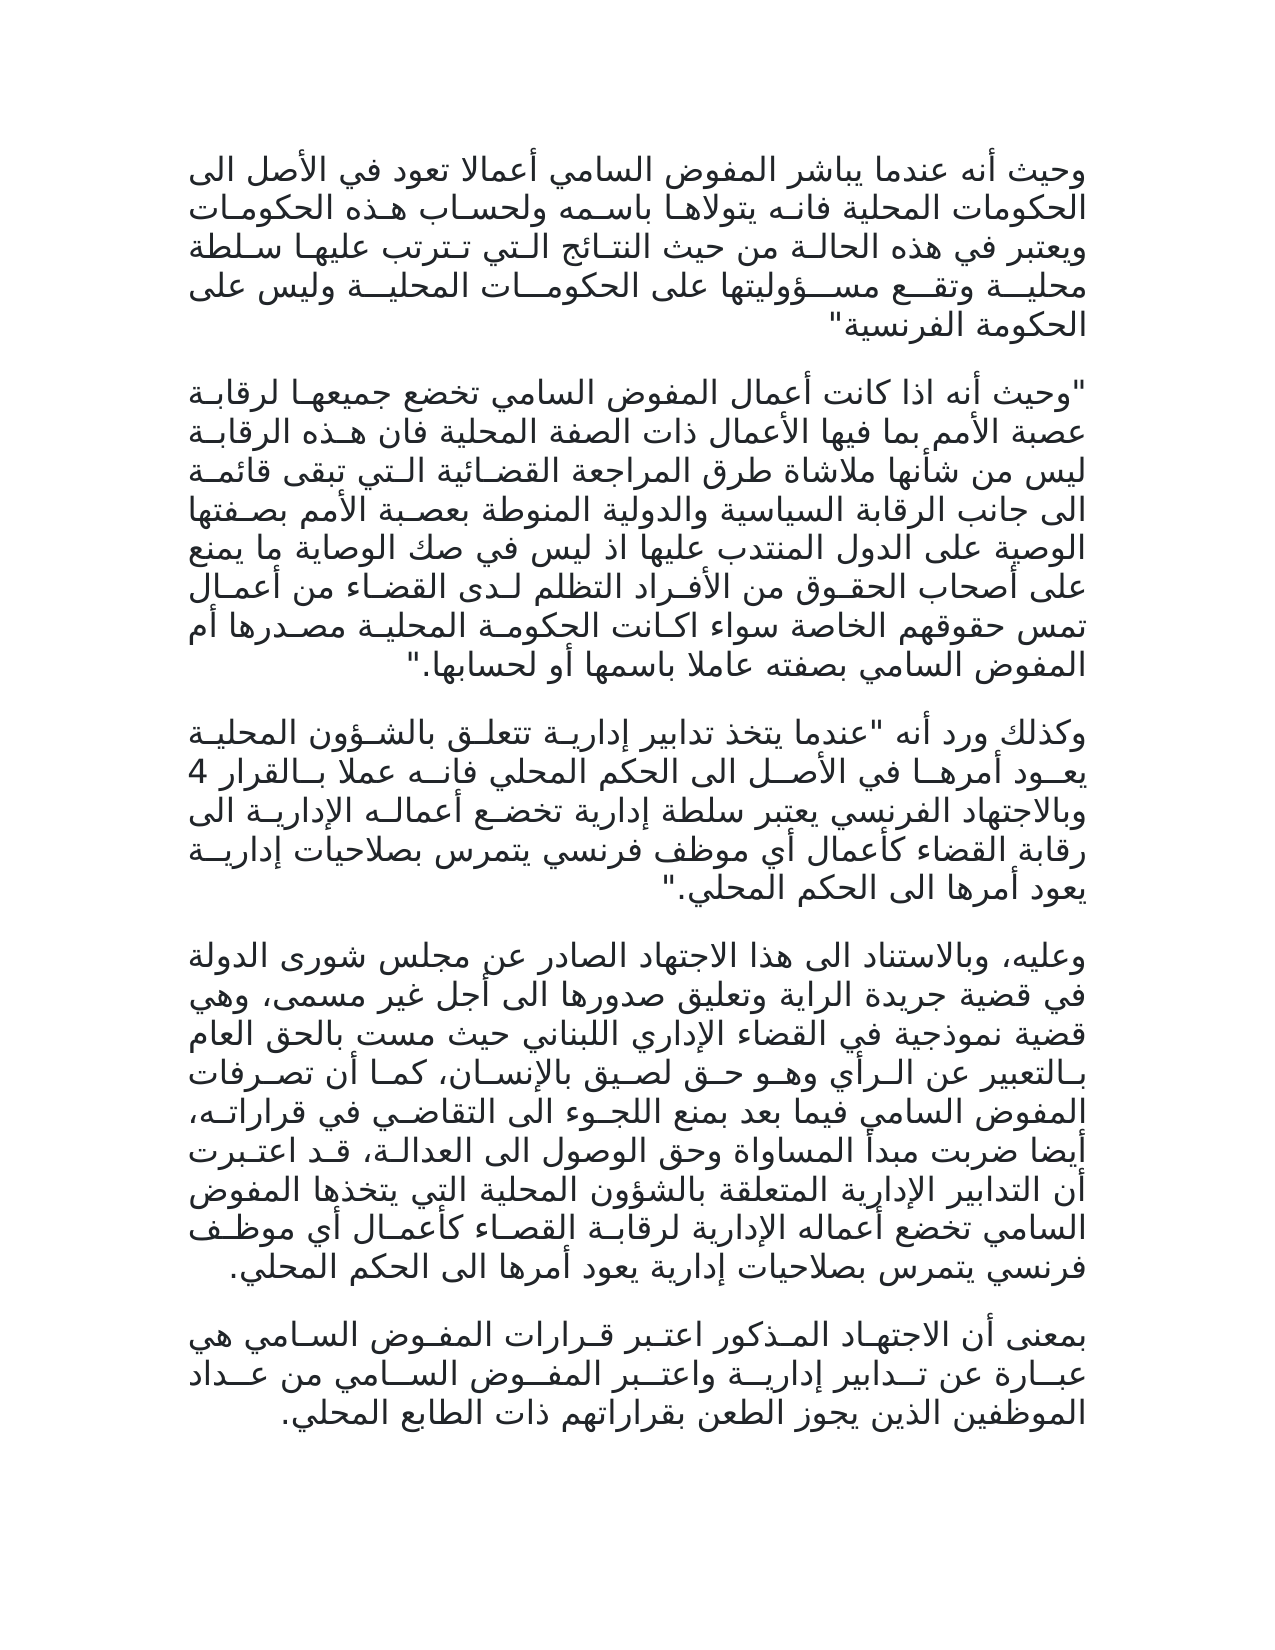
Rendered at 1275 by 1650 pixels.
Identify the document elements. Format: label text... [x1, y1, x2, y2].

text "وحيث أنه اذا كانت أعمال المفوض السامي تخضع جميعها لرقابة عصبة الأمم بما فيها الأعمال ذات الصفة المحلية فان هذه الرقابة ليس من شأنها ملاشاة طرق المراجعة القضائية التي تبقى قائمة الى جانب الرقابة السياسية والدولية المنوطة بعصبة الأمم بصفتها الوصية على الدول المنتدب عليها اذ ليس في صك الوصاية ما يمنع على أصحاب الحقوق من الأفراد التظلم لدى القضاء من أعمال تمس حقوقهم الخاصة سواء اكانت الحكومة المحلية مصدرها أم المفوض السامي بصفته عاملا باسمها أو لحسابها." [187, 373, 1087, 684]
text وعليه، وبالاستناد الى هذا الاجتهاد الصادر عن مجلس شورى الدولة في قضية جريدة الراية وتعليق صدورها الى أجل غير مسمى، وهي قضية نموذجية في القضاء الإداري اللبناني حيث مست بالحق العام بالتعبير عن الرأي وهو حق لصيق بالإنسان، كما أن تصرفات المفوض السامي فيما بعد بمنع اللجوء الى التقاضي في قراراته، أيضا ضربت مبدأ المساواة وحق الوصول الى العدالة، قد اعتبرت أن التدابير الإدارية المتعلقة بالشؤون المحلية التي يتخذها المفوض السامي تخضع أعماله الإدارية لرقابة القصاء كأعمال أي موظف فرنسي يتمرس بصلاحيات إدارية يعود أمرها الى الحكم المحلي. [187, 937, 1087, 1287]
text بمعنى أن الاجتهاد المذكور اعتبر قرارات المفوض السامي هي عبارة عن تدابير إدارية واعتبر المفوض السامي من عداد الموظفين الذين يجوز الطعن بقراراتهم ذات الطابع المحلي. [187, 1316, 1087, 1432]
text وحيث أنه عندما يباشر المفوض السامي أعمالا تعود في الأصل الى الحكومات المحلية فانه يتولاها باسمه ولحساب هذه الحكومات ويعتبر في هذه الحالة من حيث النتائج التي تترتب عليها سلطة محلية وتقع مسؤوليتها على الحكومات المحلية وليس على الحكومة الفرنسية" [187, 150, 1087, 344]
text وكذلك ورد أنه "عندما يتخذ تدابير إدارية تتعلق بالشؤون المحلية يعود أمرها في الأصل الى الحكم المحلي فانه عملا بالقرار 4 وبالاجتهاد الفرنسي يعتبر سلطة إدارية تخضع أعماله الإدارية الى رقابة القضاء كأعمال أي موظف فرنسي يتمرس بصلاحيات إدارية يعود أمرها الى الحكم المحلي." [187, 713, 1087, 908]
